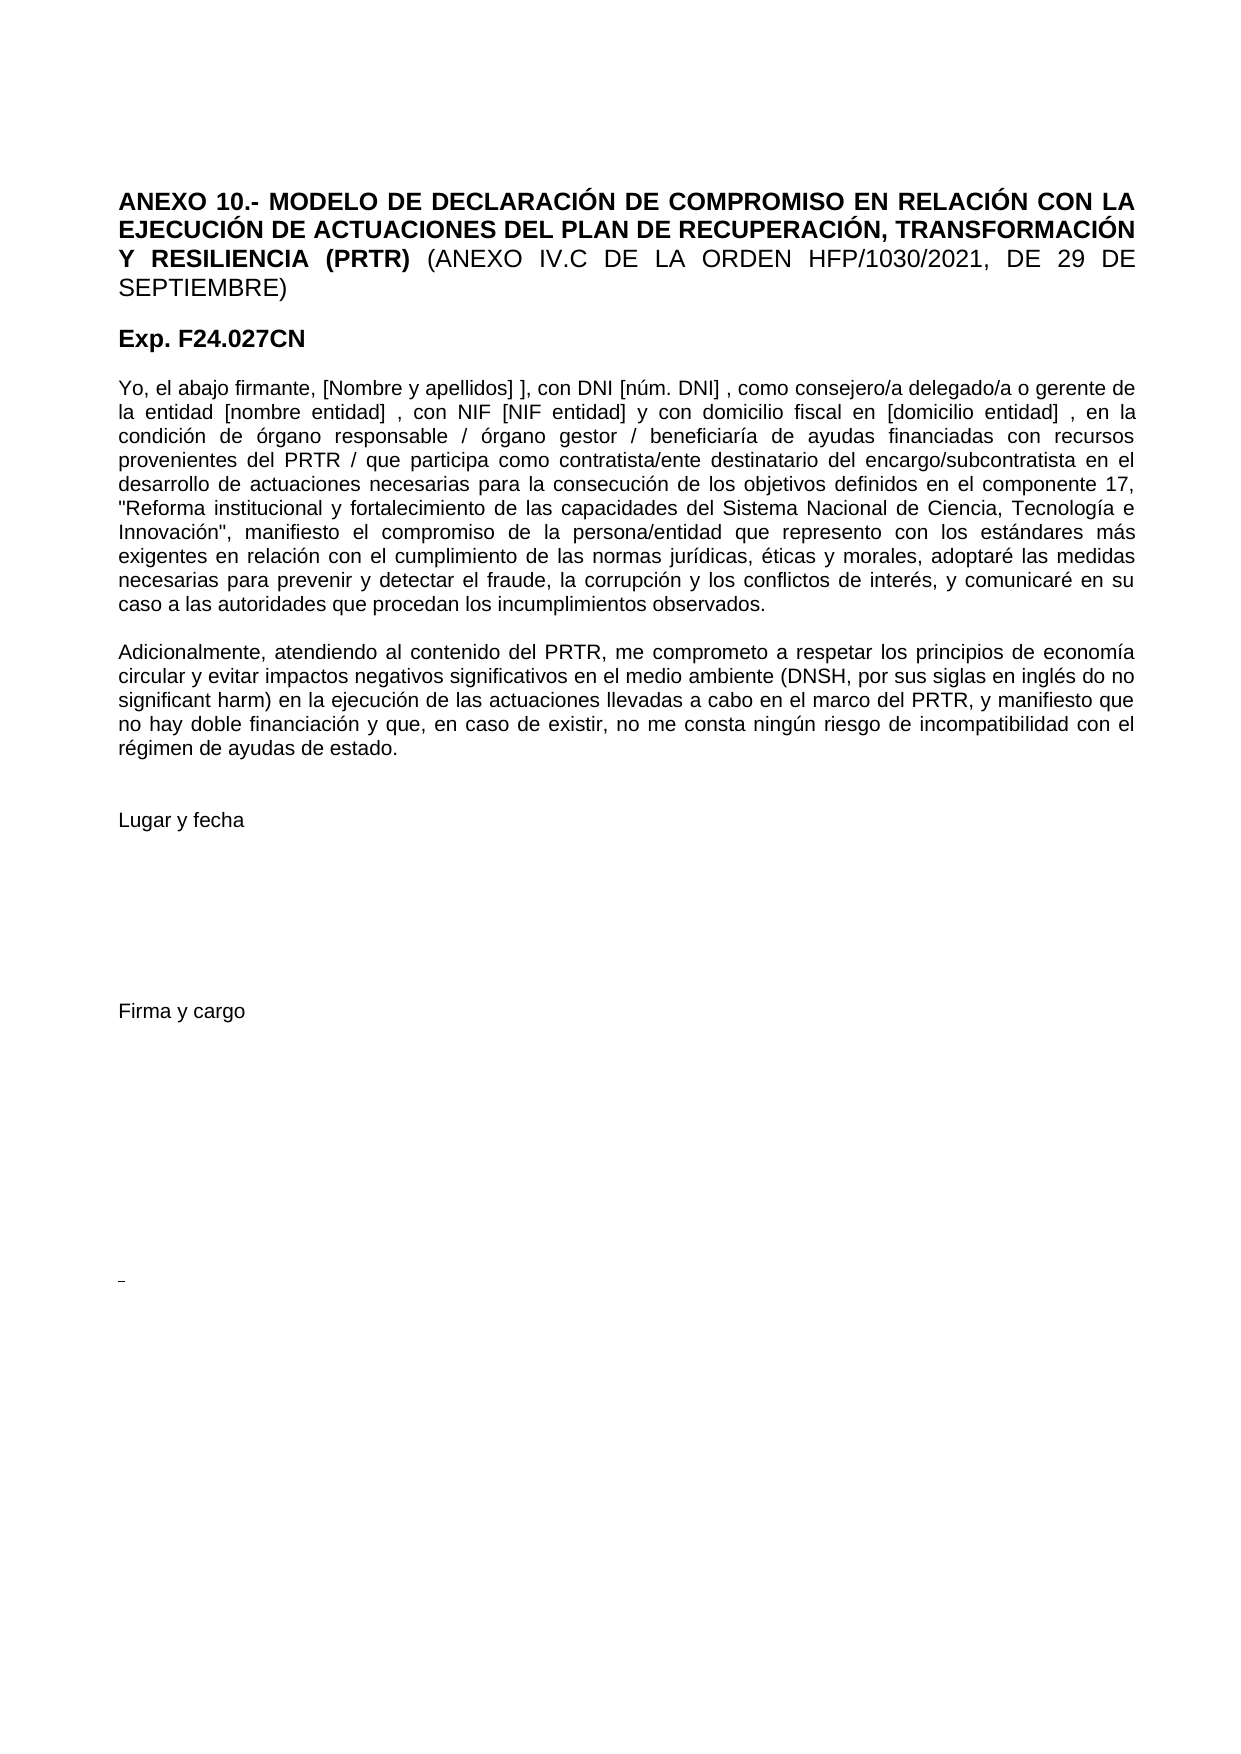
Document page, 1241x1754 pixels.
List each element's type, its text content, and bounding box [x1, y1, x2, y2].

text Firma y cargo [118, 999, 1137, 1023]
subtitle ANEXO 10.- MODELO DE DECLARACIÓN DE COMPROMISO EN RELACIÓN CON LA EJECUCIÓN DE ACTUACIONES DEL PLAN DE RECUPERACIÓN, TRANSFORMACIÓN Y RESILIENCIA (PRTR) (ANEXO IV.C DE LA ORDEN HFP/1030/2021, DE 29 DE SEPTIEMBRE) [118, 187, 1137, 302]
text Adicionalmente, atendiendo al contenido del PRTR, me comprometo a respetar los principios de economía circular y evitar impactos negativos significativos en el medio ambiente (DNSH, por sus siglas en inglés do no significant harm) en la ejecución de las actuaciones llevadas a cabo en el marco del PRTR, y manifiesto que no hay doble financiación y que, en caso de existir, no me consta ningún riesgo de incompatibilidad con el régimen de ayudas de estado. [118, 640, 1137, 759]
subtitle Exp. F24.027CN [118, 323, 1137, 352]
text Lugar y fecha [118, 807, 1137, 831]
text Yo, el abajo firmante, [Nombre y apellidos] ], con DNI [núm. DNI] , como consejero/a delegado/a o gerente de la entidad [nombre entidad] , con NIF [NIF entidad] y con domicilio fiscal en [domicilio entidad] , en la condición de órgano responsable / órgano gestor / beneficiaría de ayudas financiadas con recursos provenientes del PRTR / que participa como contratista/ente destinatario del encargo/subcontratista en el desarrollo de actuaciones necesarias para la consecución de los objetivos definidos en el componente 17, "Reforma institucional y fortalecimiento de las capacidades del Sistema Nacional de Ciencia, Tecnología e Innovación", manifiesto el compromiso de la persona/entidad que represento con los estándares más exigentes en relación con el cumplimiento de las normas jurídicas, éticas y morales, adoptaré las medidas necesarias para prevenir y detectar el fraude, la corrupción y los conflictos de interés, y comunicaré en su caso a las autoridades que procedan los incumplimientos observados. [118, 376, 1137, 616]
